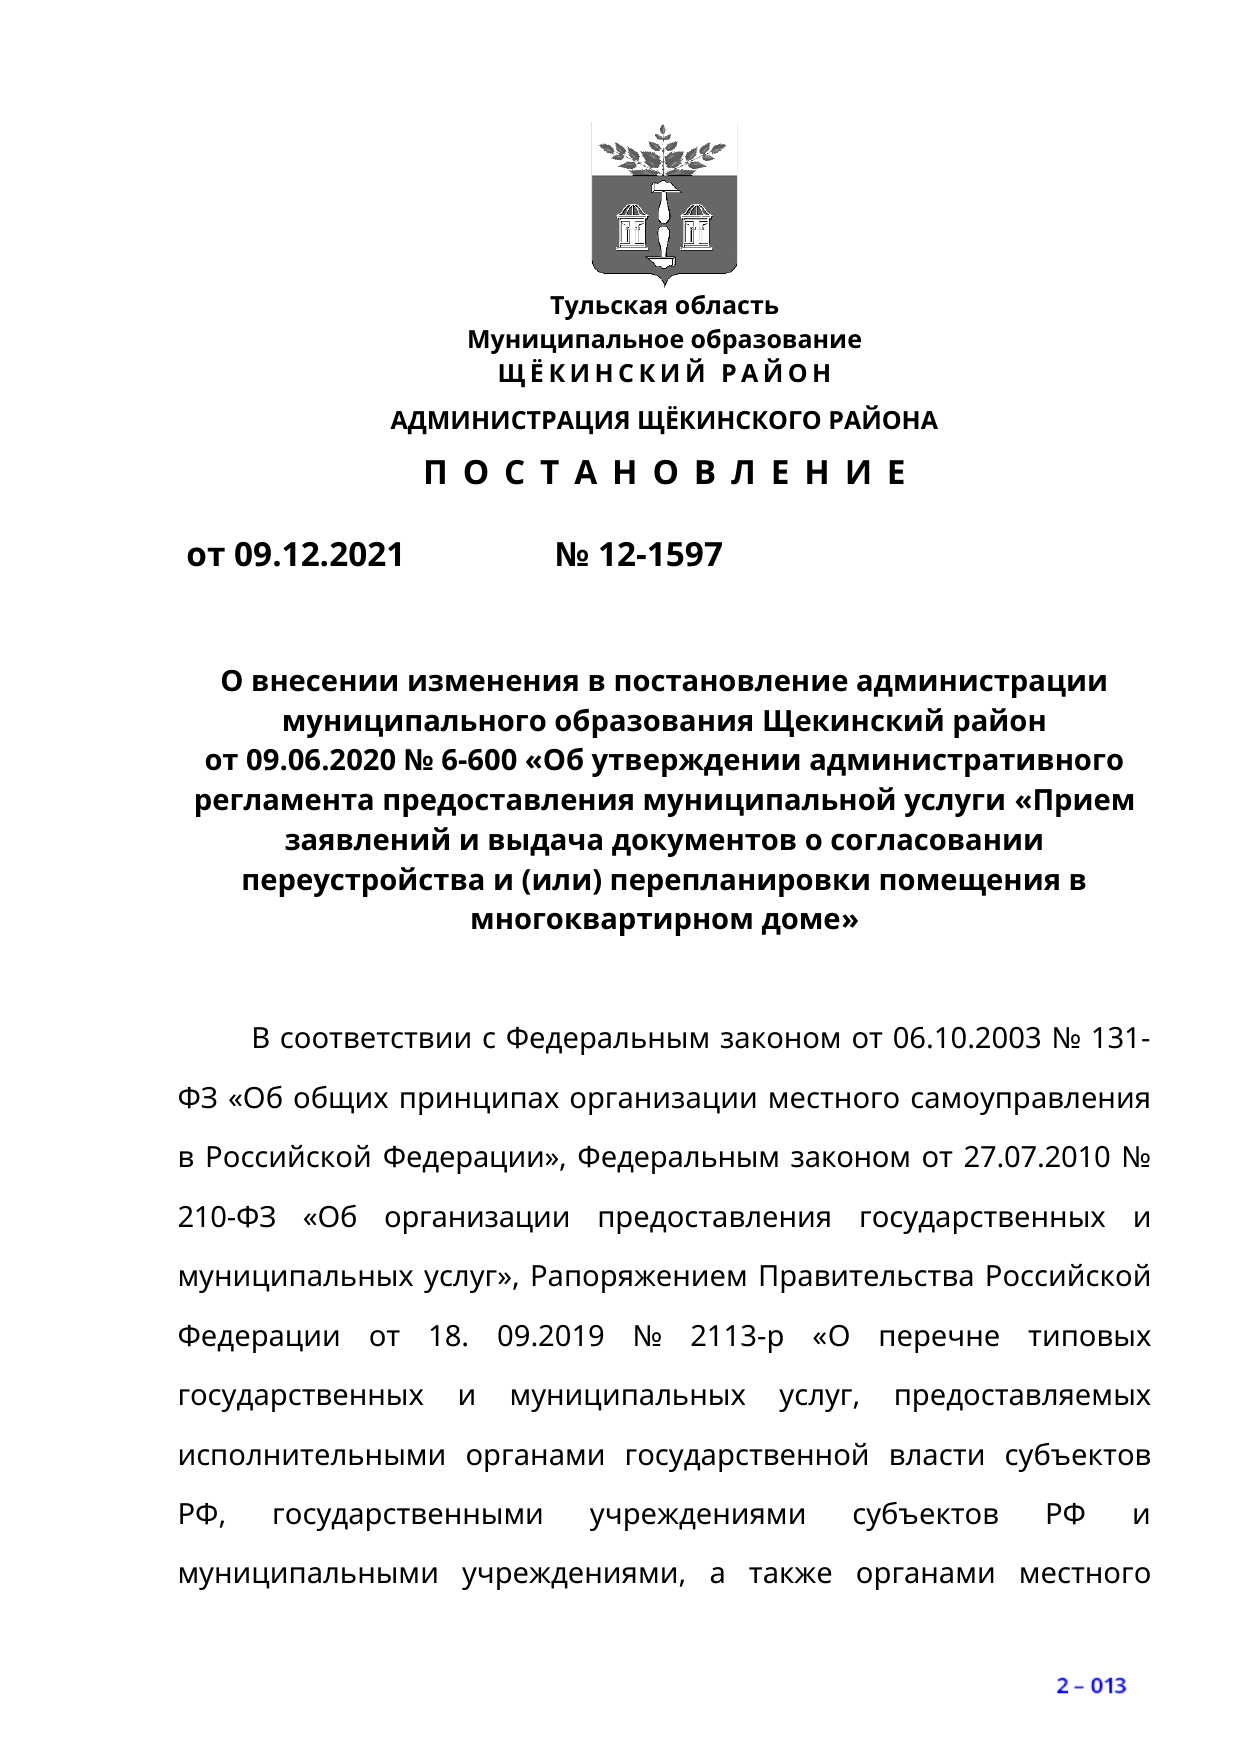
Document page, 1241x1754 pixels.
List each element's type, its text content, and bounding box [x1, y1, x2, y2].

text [177, 1017, 1152, 1592]
text П О С Т А Н О В Л Е Н И Е [177, 449, 1152, 494]
text О внесении изменения в постановление администрации [177, 660, 1152, 700]
text Муниципальное образование [177, 322, 1152, 356]
text ЩЁКИНСКИЙ РАЙОН [177, 356, 1152, 390]
text АДМИНИСТРАЦИЯ ЩЁКИНСКОГО РАЙОНА [177, 402, 1152, 436]
text Тульская область [177, 288, 1152, 322]
subtitle от 09.06.2020 № 6-600 «Об утверждении административного регламента предоставления муниципальной услуги «Прием заявлений и выдача документов о согласовании переустройства и (или) перепланировки помещения в многоквартирном доме» [177, 740, 1152, 938]
text муниципального образования Щекинский район [177, 700, 1152, 740]
